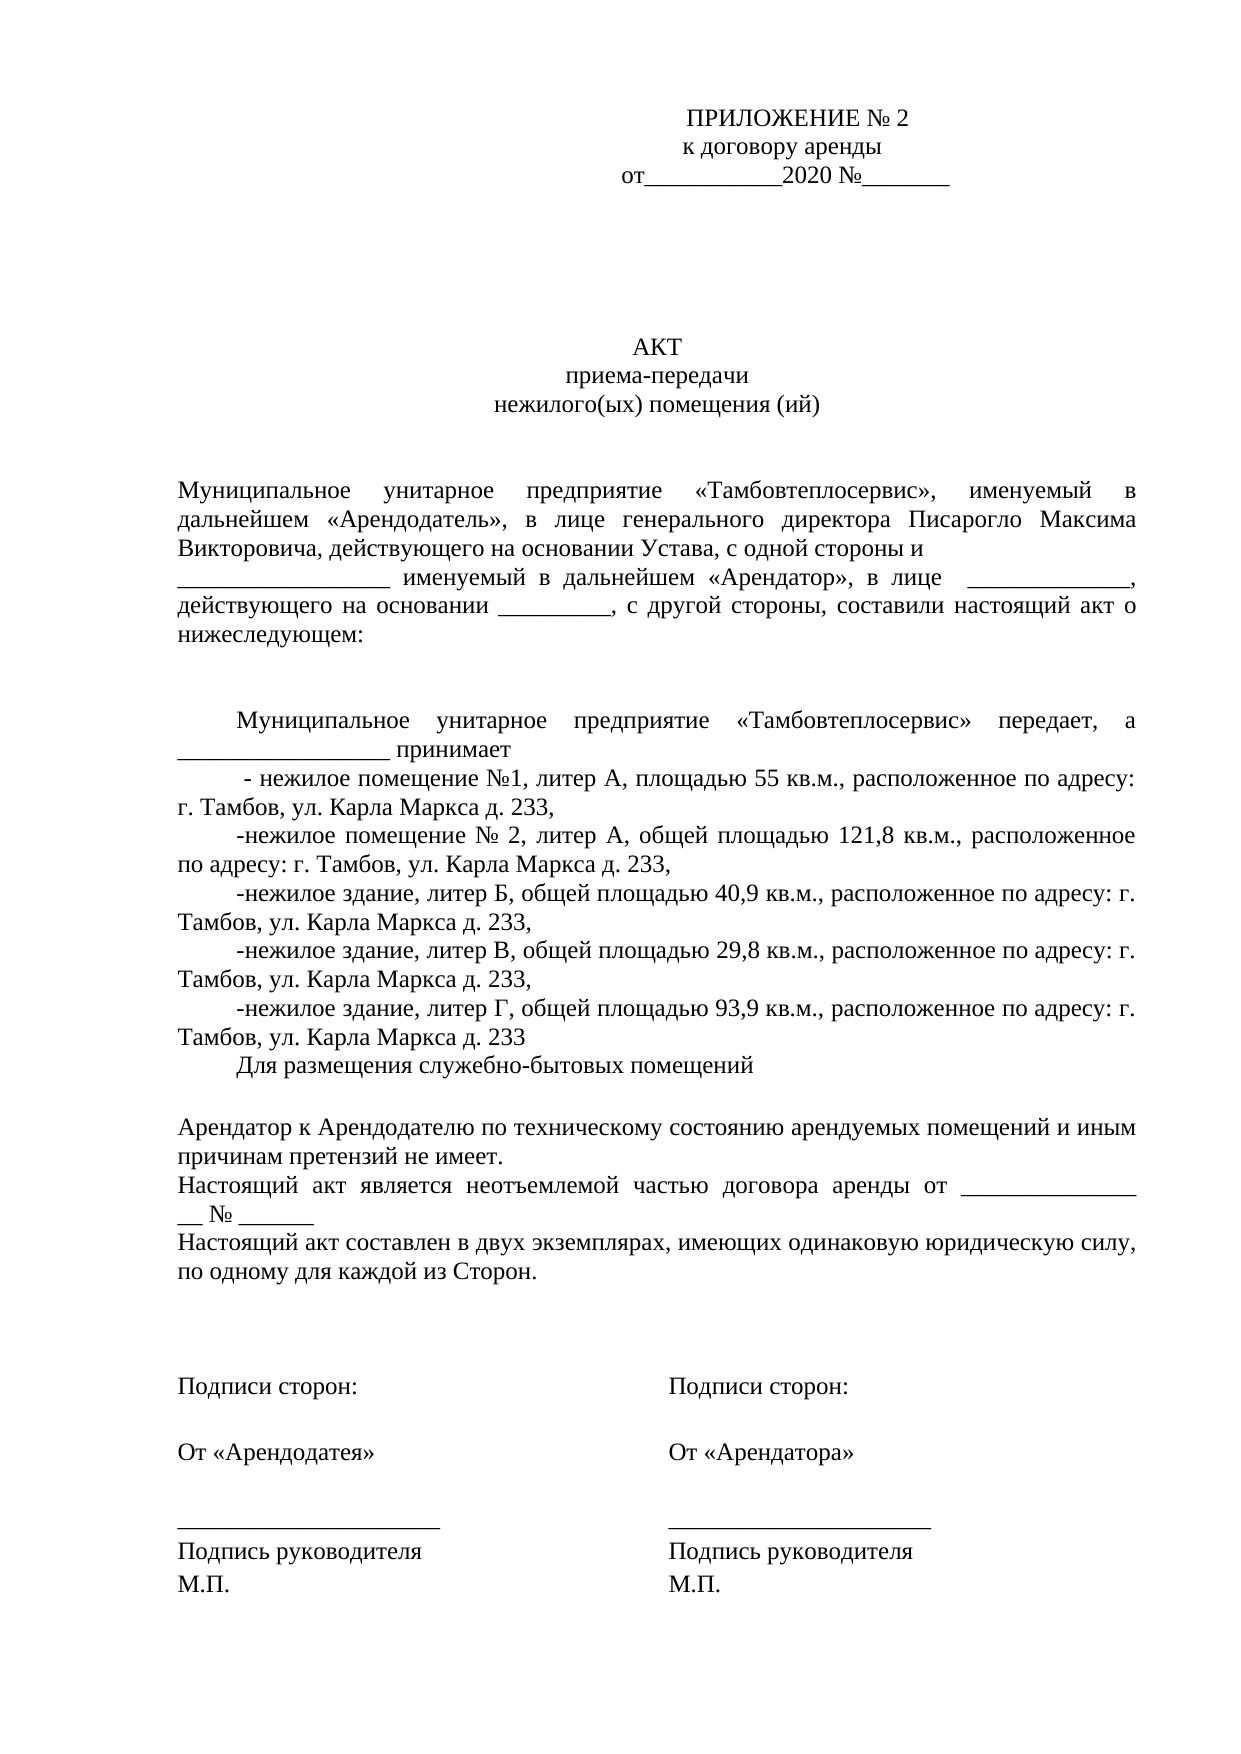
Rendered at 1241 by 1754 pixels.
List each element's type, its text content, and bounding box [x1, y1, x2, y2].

text -нежилое помещение № 2, литер А, общей площадью 121,8 кв.м., расположенное по адресу: г. Тамбов, ул. Карла Маркса д. 233, [177, 821, 1137, 878]
text Для размещения служебно-бытовых помещений [177, 1051, 1137, 1079]
table_header Подписи сторон: От «Арендатора» _____________________ Подпись руководителя М.П. [657, 1371, 1148, 1635]
text -нежилое здание, литер В, общей площадью 29,8 кв.м., расположенное по адресу: г. Тамбов, ул. Карла Маркса д. 233, [177, 936, 1137, 993]
text приема-передачи [177, 361, 1137, 389]
text Муниципальное унитарное предприятие «Тамбовтеплосервис», именуемый в дальнейшем «Арендодатель», в лице генерального директора Писарогло Максима Викторовича, действующего на основании Устава, с одной стороны и [177, 476, 1137, 562]
text АКТ [177, 332, 1137, 361]
text - нежилое помещение №1, литер А, площадью 55 кв.м., расположенное по адресу: г. Тамбов, ул. Карла Маркса д. 233, [177, 763, 1137, 821]
text Арендатор к Арендодателю по техническому состоянию арендуемых помещений и иным причинам претензий не имеет. [177, 1112, 1137, 1170]
text -нежилое здание, литер Б, общей площадью 40,9 кв.м., расположенное по адресу: г. Тамбов, ул. Карла Маркса д. 233, [177, 878, 1137, 936]
text Настоящий акт является неотъемлемой частью договора аренды от ______________ __ № ______ [177, 1170, 1137, 1227]
text ПРИЛОЖЕНИЕ № 2 [177, 103, 1137, 131]
text Муниципальное унитарное предприятие «Тамбовтеплосервис» передает, а _________________ принимает [177, 706, 1137, 763]
text _________________ именуемый в дальнейшем «Арендатор», в лице _____________, действующего на основании _________, с другой стороны, составили настоящий акт о нижеследующем: [177, 562, 1137, 648]
text -нежилое здание, литер Г, общей площадью 93,9 кв.м., расположенное по адресу: г. Тамбов, ул. Карла Маркса д. 233 [177, 993, 1137, 1051]
text нежилого(ых) помещения (ий) [177, 389, 1137, 418]
text к договору аренды [177, 131, 1137, 160]
text Настоящий акт составлен в двух экземплярах, имеющих одинаковую юридическую силу, по одному для каждой из Сторон. [177, 1227, 1137, 1285]
table_header Подписи сторон: От «Арендодатея» _____________________ Подпись руководителя М.П. [166, 1371, 657, 1635]
text от___________2020 №_______ [177, 160, 1137, 189]
